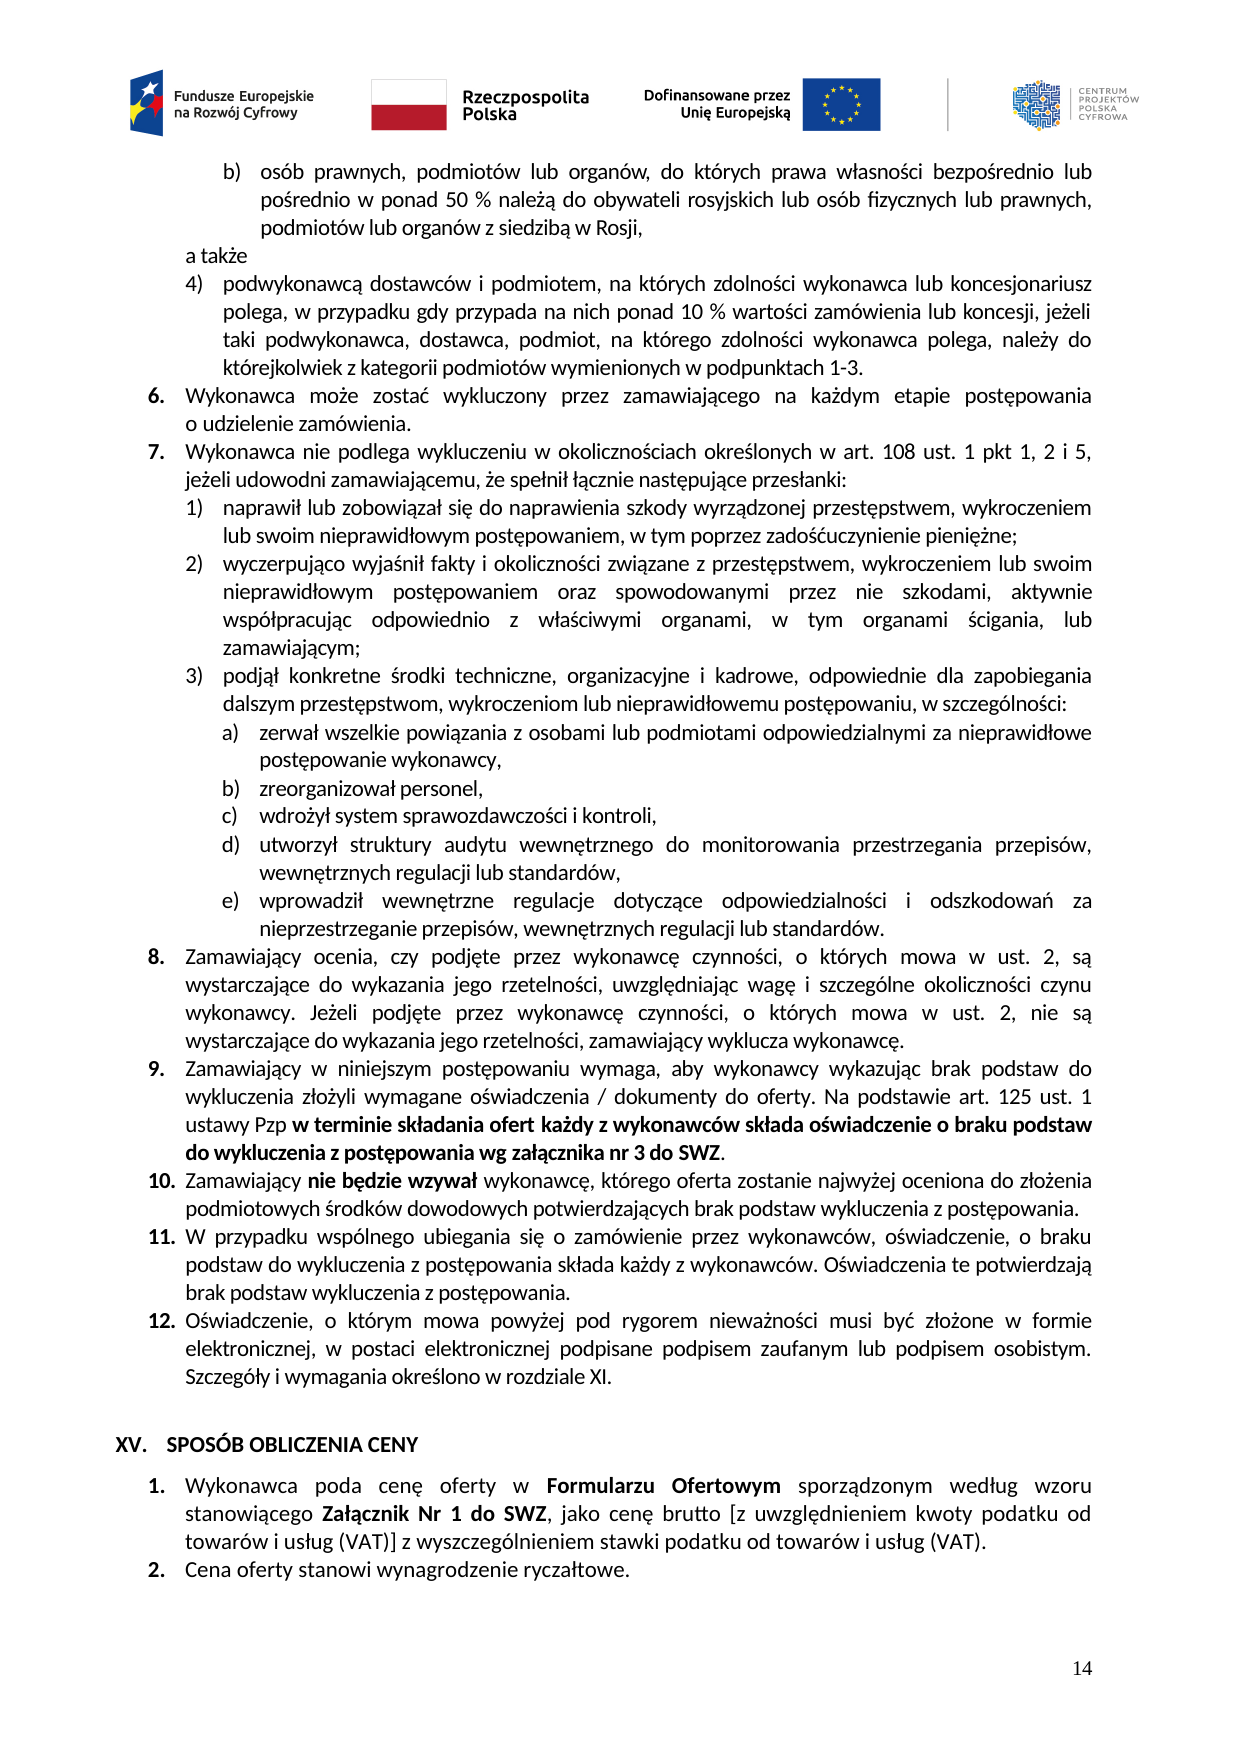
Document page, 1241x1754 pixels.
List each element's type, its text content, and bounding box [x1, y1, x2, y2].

list Wykonawca nie podlega wykluczeniu w okolicznościach określonych w art. 108 ust. 1 pkt 1, 2 i 5, jeżeli udowodni zamawiającemu, że spełnił łącznie następujące przesłanki: [148, 437, 1093, 493]
list wprowadził wewnętrzne regulacje dotyczące odpowiedzialności i odszkodowań za nieprzestrzeganie przepisów, wewnętrznych regulacji lub standardów. [222, 886, 1093, 942]
list SPOSÓB OBLICZENIA CENY [148, 1431, 1093, 1459]
list zreorganizował personel, [222, 774, 1093, 802]
list Zamawiający nie będzie wzywał wykonawcę, którego oferta zostanie najwyżej oceniona do złożenia podmiotowych środków dowodowych potwierdzających brak podstaw wykluczenia z postępowania. [148, 1166, 1093, 1222]
list wdrożył system sprawozdawczości i kontroli, [222, 802, 1093, 830]
list podjął konkretne środki techniczne, organizacyjne i kadrowe, odpowiednie dla zapobiegania dalszym przestępstwom, wykroczeniom lub nieprawidłowemu postępowaniu, w szczególności: [185, 662, 1093, 718]
list podwykonawcą dostawców i podmiotem, na których zdolności wykonawca lub koncesjonariusz polega, w przypadku gdy przypada na nich ponad 10 % wartości zamówienia lub koncesji, jeżeli taki podwykonawca, dostawca, podmiot, na którego zdolności wykonawca polega, należy do którejkolwiek z kategorii podmiotów wymienionych w podpunktach 1-3. [185, 269, 1093, 381]
list utworzył struktury audytu wewnętrznego do monitorowania przestrzegania przepisów, wewnętrznych regulacji lub standardów, [222, 830, 1093, 886]
list wyczerpująco wyjaśnił fakty i okoliczności związane z przestępstwem, wykroczeniem lub swoim nieprawidłowym postępowaniem oraz spowodowanymi przez nie szkodami, aktywnie współpracując odpowiednio z właściwymi organami, w tym organami ścigania, lub zamawiającym; [185, 549, 1093, 662]
list Zamawiający ocenia, czy podjęte przez wykonawcę czynności, o których mowa w ust. 2, są wystarczające do wykazania jego rzetelności, uwzględniając wagę i szczególne okoliczności czynu wykonawcy. Jeżeli podjęte przez wykonawcę czynności, o których mowa w ust. 2, nie są wystarczające do wykazania jego rzetelności, zamawiający wyklucza wykonawcę. [148, 942, 1093, 1054]
list W przypadku wspólnego ubiegania się o zamówienie przez wykonawców, oświadczenie, o braku podstaw do wykluczenia z postępowania składa każdy z wykonawców. Oświadczenia te potwierdzają brak podstaw wykluczenia z postępowania. [148, 1222, 1093, 1306]
list Oświadczenie, o którym mowa powyżej pod rygorem nieważności musi być złożone w formie elektronicznej, w postaci elektronicznej podpisane podpisem zaufanym lub podpisem osobistym. Szczegóły i wymagania określono w rozdziale XI. [148, 1306, 1093, 1390]
list Cena oferty stanowi wynagrodzenie ryczałtowe. [148, 1555, 1093, 1583]
picture [108, 47, 1172, 158]
list zerwał wszelkie powiązania z osobami lub podmiotami odpowiedzialnymi za nieprawidłowe postępowanie wykonawcy, [222, 718, 1093, 774]
list Wykonawca poda cenę oferty w Formularzu Ofertowym sporządzonym według wzoru stanowiącego Załącznik Nr 1 do SWZ, jako cenę brutto [z uwzględnieniem kwoty podatku od towarów i usług (VAT)] z wyszczególnieniem stawki podatku od towarów i usług (VAT). [148, 1471, 1093, 1555]
list Wykonawca może zostać wykluczony przez zamawiającego na każdym etapie postępowania o udzielenie zamówienia. [148, 381, 1093, 437]
list a także [185, 241, 1093, 269]
list Zamawiający w niniejszym postępowaniu wymaga, aby wykonawcy wykazując brak podstaw do wykluczenia złożyli wymagane oświadczenia / dokumenty do oferty. Na podstawie art. 125 ust. 1 ustawy Pzp w terminie składania ofert każdy z wykonawców składa oświadczenie o braku podstaw do wykluczenia z postępowania wg załącznika nr 3 do SWZ. [148, 1054, 1093, 1166]
list osób prawnych, podmiotów lub organów, do których prawa własności bezpośrednio lub pośrednio w ponad 50 % należą do obywateli rosyjskich lub osób fizycznych lub prawnych, podmiotów lub organów z siedzibą w Rosji, [223, 158, 1093, 241]
list naprawił lub zobowiązał się do naprawienia szkody wyrządzonej przestępstwem, wykroczeniem lub swoim nieprawidłowym postępowaniem, w tym poprzez zadośćuczynienie pieniężne; [185, 493, 1093, 549]
